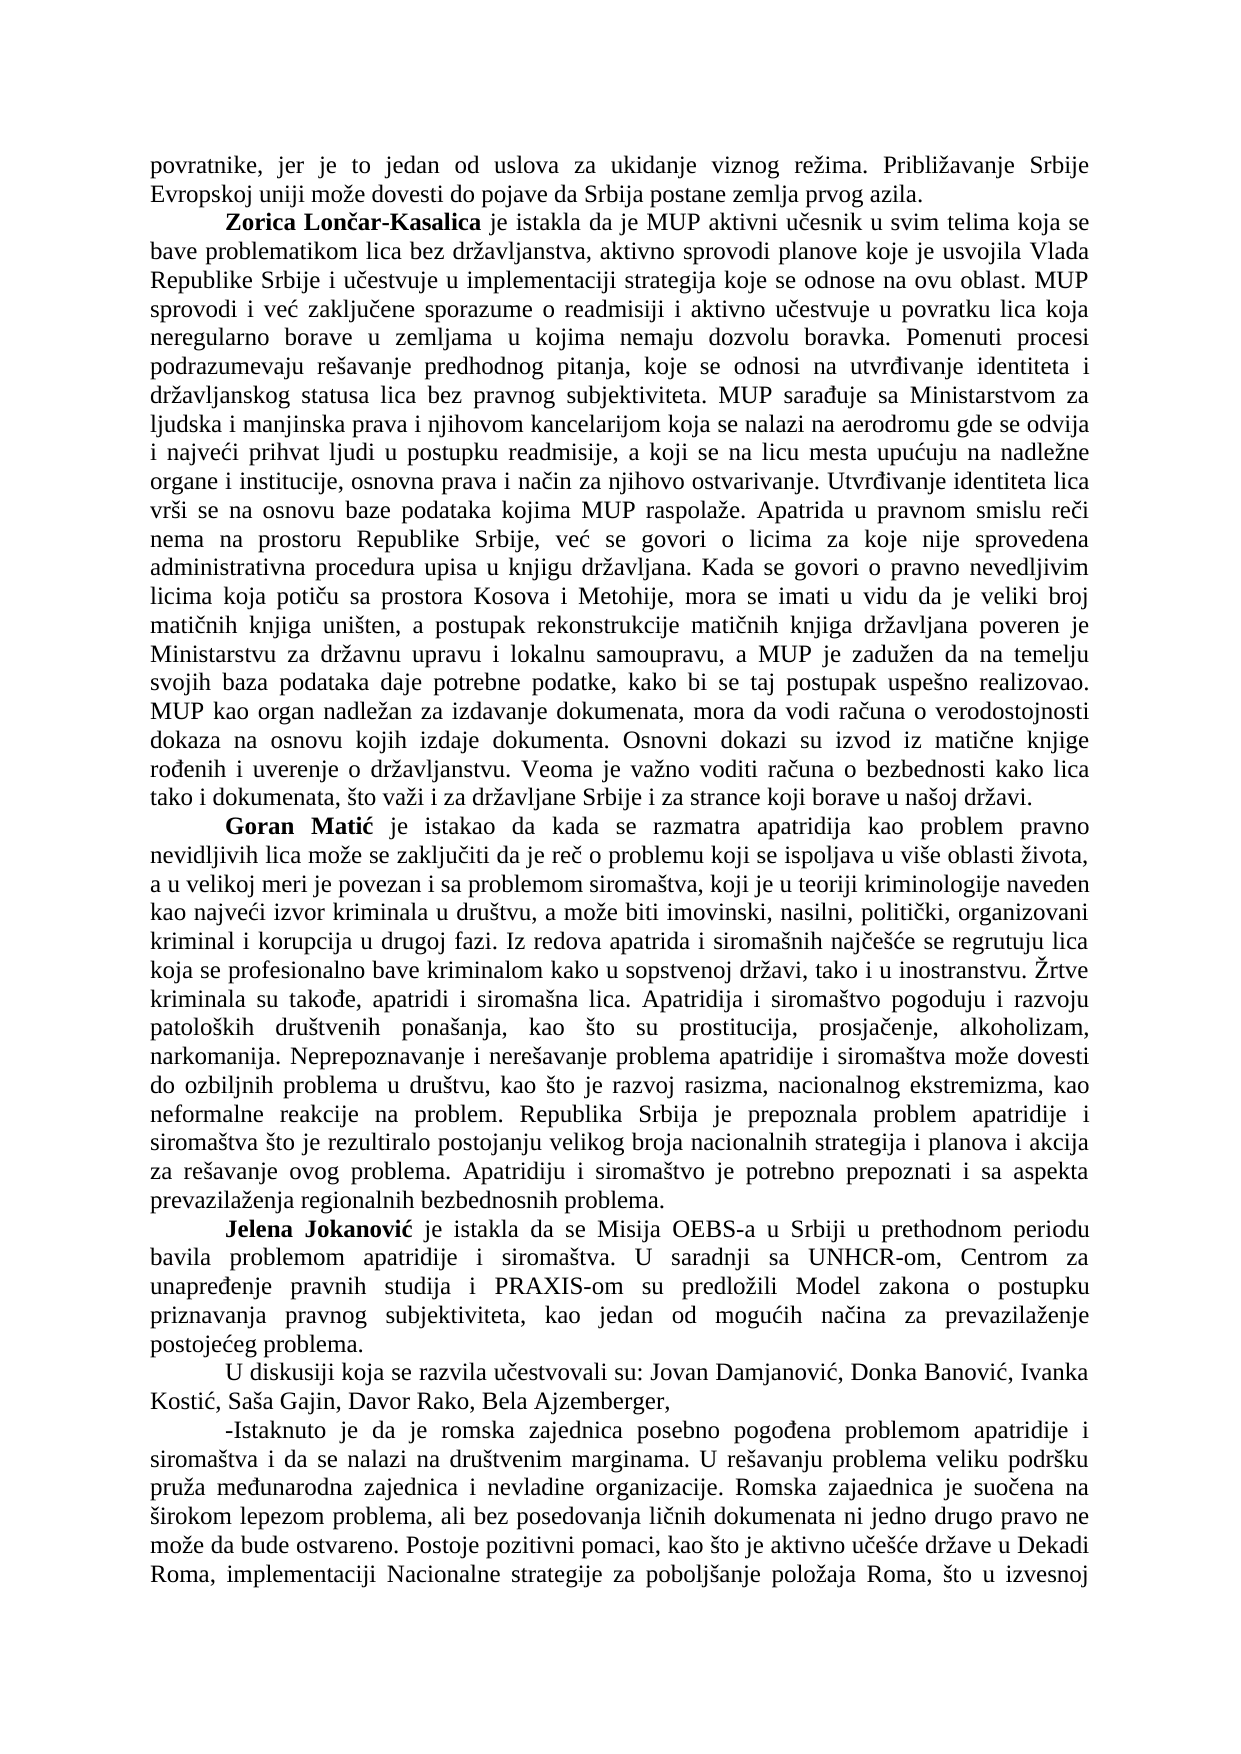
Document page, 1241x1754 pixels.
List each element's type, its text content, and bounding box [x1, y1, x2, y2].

text Zorica Lončar-Kasalica je istakla da je MUP aktivni učesnik u svim telima koja se bave problematikom lica bez državljanstva, aktivno sprovodi planove koje je usvojila Vlada Republike Srbije i učestvuje u implementaciji strategija koje se odnose na ovu oblast. MUP sprovodi i već zaključene sporazume o readmisiji i aktivno učestvuje u povratku lica koja neregularno borave u zemljama u kojima nemaju dozvolu boravka. Pomenuti procesi podrazumevaju rešavanje predhodnog pitanja, koje se odnosi na utvrđivanje identiteta i državljanskog statusa lica bez pravnog subjektiviteta. MUP sarađuje sa Ministarstvom za ljudska i manjinska prava i njihovom kancelarijom koja se nalazi na aerodromu gde se odvija i najveći prihvat ljudi u postupku readmisije, a koji se na licu mesta upućuju na nadležne organe i institucije, osnovna prava i način za njihovo ostvarivanje. Utvrđivanje identiteta lica vrši se na osnovu baze podataka kojima MUP raspolaže. Apatrida u pravnom smislu reči nema na prostoru Republike Srbije, već se govori o licima za koje nije sprovedena administrativna procedura upisa u knjigu državljana. Kada se govori o pravno nevedljivim licima koja potiču sa prostora Kosova i Metohije, mora se imati u vidu da je veliki broj matičnih knjiga uništen, a postupak rekonstrukcije matičnih knjiga državljana poveren je Ministarstvu za državnu upravu i lokalnu samoupravu, a MUP je zadužen da na temelju svojih baza podataka daje potrebne podatke, kako bi se taj postupak uspešno realizovao. MUP kao organ nadležan za izdavanje dokumenata, mora da vodi računa o verodostojnosti dokaza na osnovu kojih izdaje dokumenta. Osnovni dokazi su izvod iz matične knjige rođenih i uverenje o državljanstvu. Veoma je važno voditi računa o bezbednosti kako lica tako i dokumenata, što važi i za državljane Srbije i za strance koji borave u našoj državi. [150, 207, 1090, 811]
text U diskusiji koja se razvila učestvovali su: Jovan Damjanović, Donka Banović, Ivanka Kostić, Saša Gajin, Davor Rako, Bela Ajzemberger, [150, 1357, 1090, 1415]
text Goran Matić je istakao da kada se razmatra apatridija kao problem pravno nevidljivih lica može se zaključiti da je reč o problemu koji se ispoljava u više oblasti života, a u velikoj meri je povezan i sa problemom siromaštva, koji je u teoriji kriminologije naveden kao najveći izvor kriminala u društvu, a može biti imovinski, nasilni, politički, organizovani kriminal i korupcija u drugoj fazi. Iz redova apatrida i siromašnih najčešće se regrutuju lica koja se profesionalno bave kriminalom kako u sopstvenoj državi, tako i u inostranstvu. Žrtve kriminala su takođe, apatridi i siromašna lica. Apatridija i siromaštvo pogoduju i razvoju patoloških društvenih ponašanja, kao što su prostitucija, prosjačenje, alkoholizam, narkomanija. Neprepoznavanje i nerešavanje problema apatridije i siromaštva može dovesti do ozbiljnih problema u društvu, kao što je razvoj rasizma, nacionalnog ekstremizma, kao neformalne reakcije na problem. Republika Srbija je prepoznala problem apatridije i siromaštva što je rezultiralo postojanju velikog broja nacionalnih strategija i planova i akcija za rešavanje ovog problema. Apatridiju i siromaštvo je potrebno prepoznati i sa aspekta prevazilaženja regionalnih bezbednosnih problema. [150, 811, 1090, 1214]
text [150, 1415, 1090, 1587]
text Jelena Jokanović je istakla da se Misija OEBS-a u Srbiji u prethodnom periodu bavila problemom apatridije i siromaštva. U saradnji sa UNHCR-om, Centrom za unapređenje pravnih studija i PRAXIS-om su predložili Model zakona o postupku priznavanja pravnog subjektiviteta, kao jedan od mogućih načina za prevazilaženje postojećeg problema. [150, 1214, 1090, 1357]
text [150, 150, 1090, 207]
